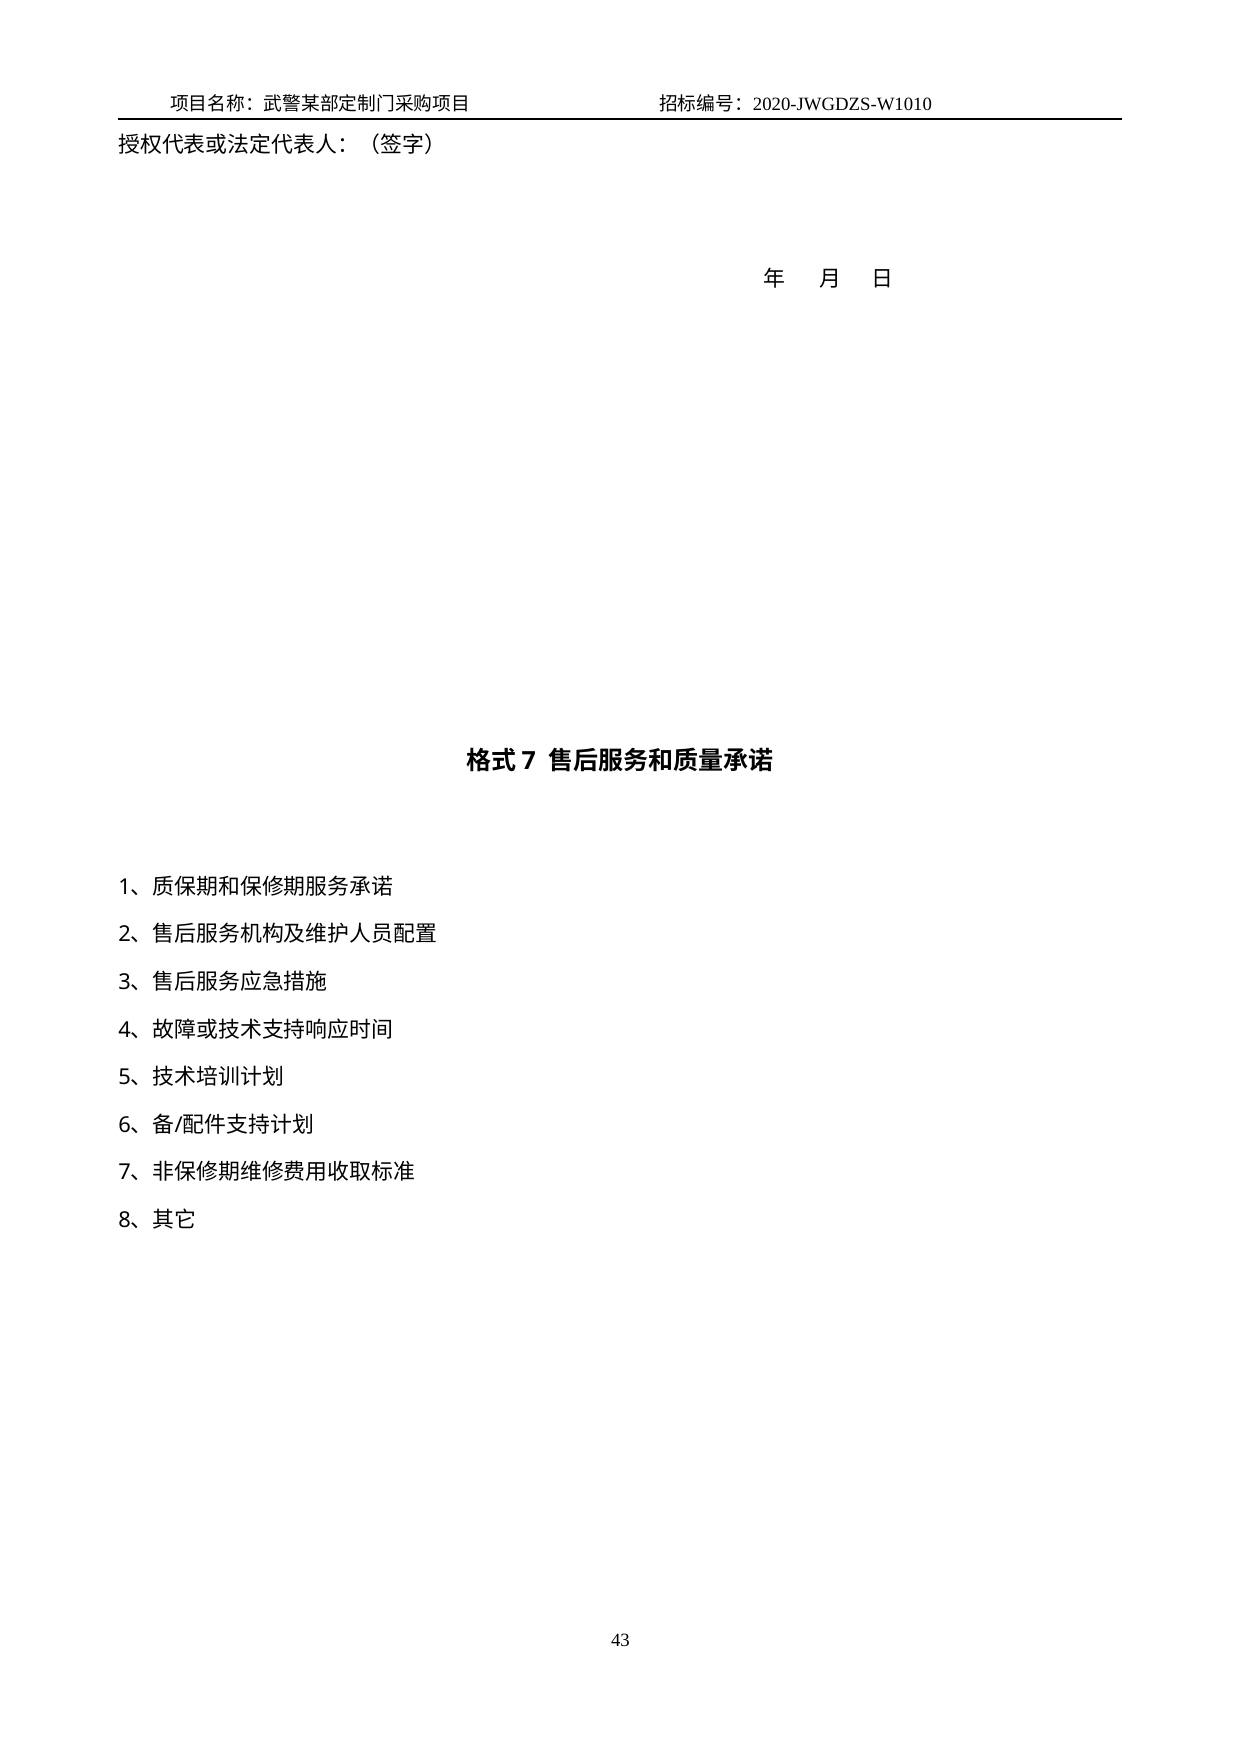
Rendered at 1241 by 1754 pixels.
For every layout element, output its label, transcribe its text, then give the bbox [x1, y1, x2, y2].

text 8、其它 [118, 1202, 1122, 1234]
text 2、售后服务机构及维护人员配置 [118, 916, 1122, 948]
text 授权代表或法定代表人：（签字） [118, 127, 1122, 158]
subtitle 格式7 售后服务和质量承诺 [118, 726, 1122, 791]
text 4、故障或技术支持响应时间 [118, 1012, 1122, 1043]
text 3、售后服务应急措施 [118, 964, 1122, 996]
text 年 月 日 [118, 261, 1078, 292]
text 6、备/配件支持计划 [118, 1107, 1122, 1138]
text 5、技术培训计划 [118, 1059, 1122, 1091]
text 7、非保修期维修费用收取标准 [118, 1154, 1122, 1186]
text 1、质保期和保修期服务承诺 [118, 869, 1122, 901]
